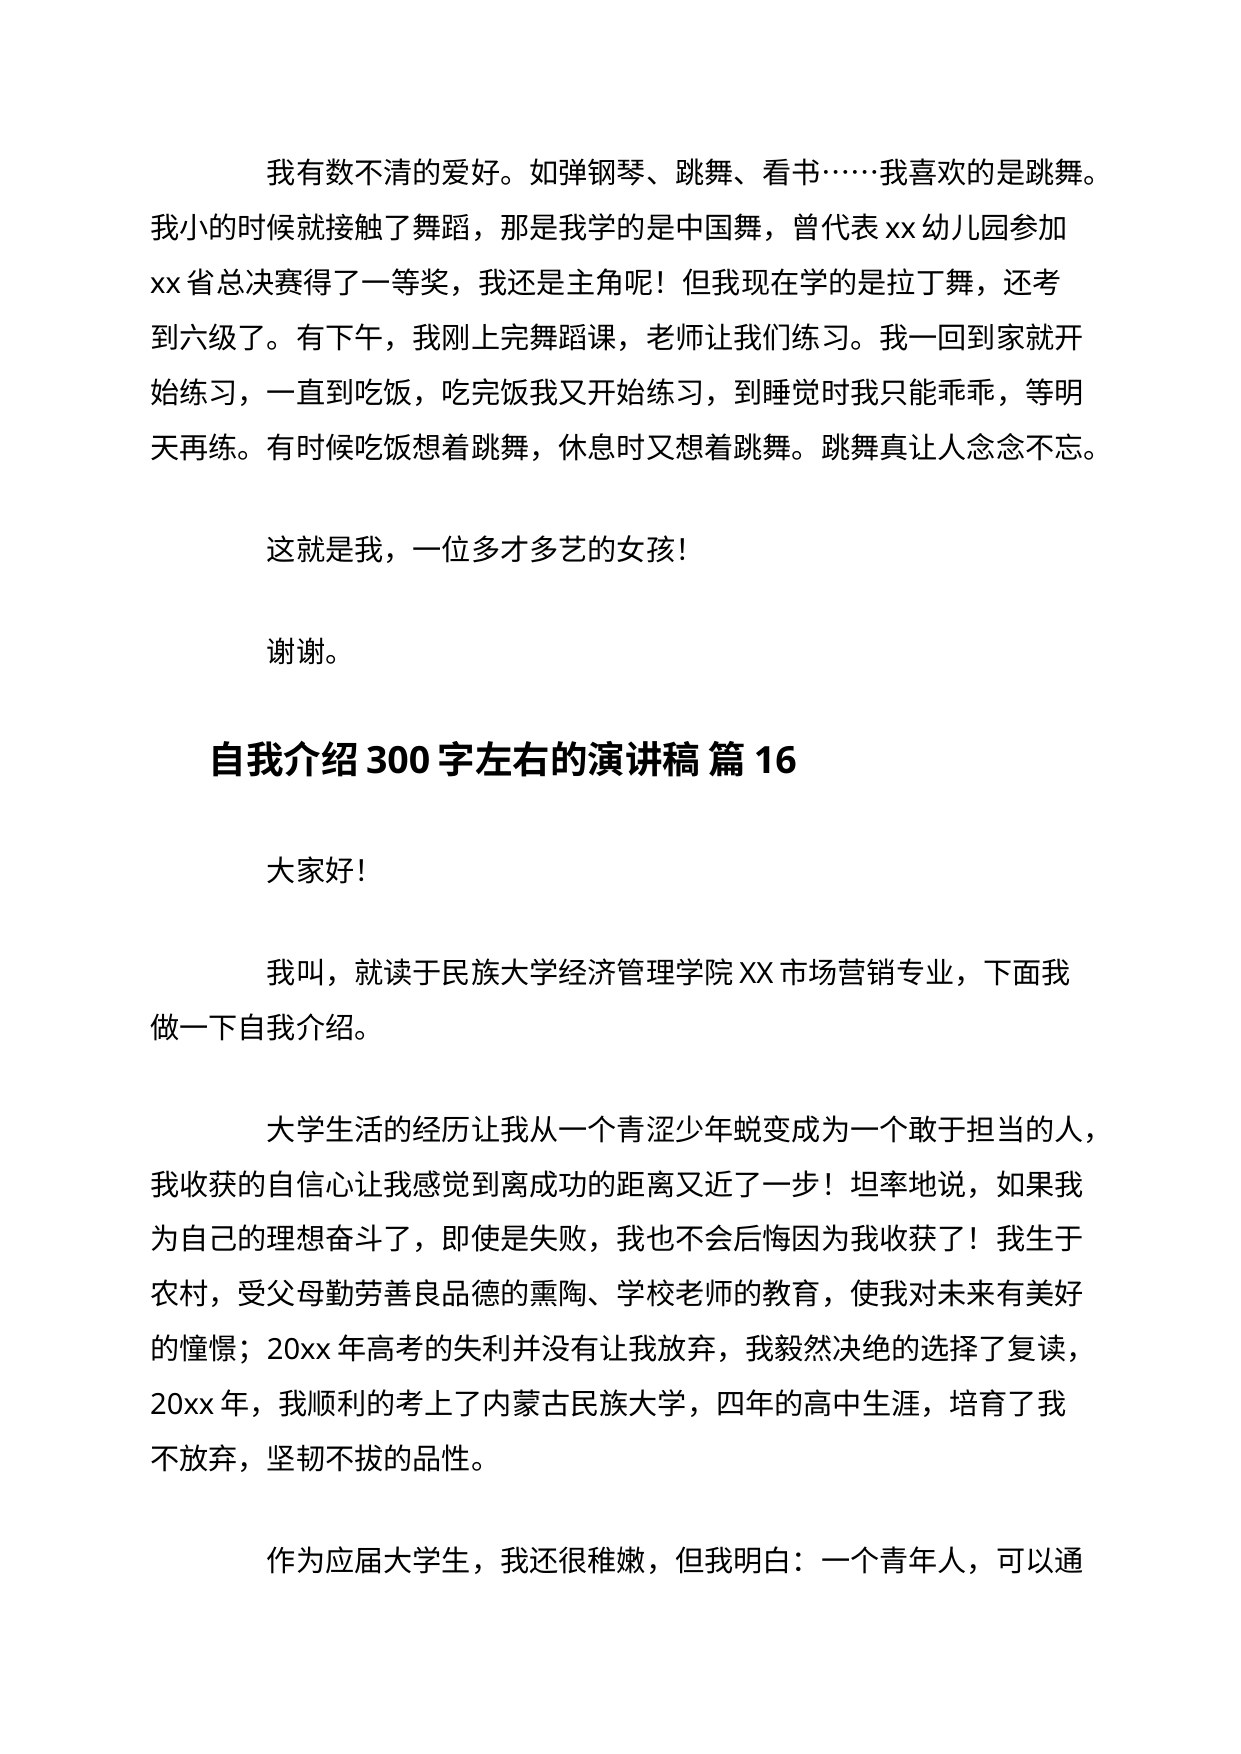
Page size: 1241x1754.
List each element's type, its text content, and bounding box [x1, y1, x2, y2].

text 大学生活的经历让我从一个青涩少年蜕变成为一个敢于担当的人，我收获的自信心让我感觉到离成功的距离又近了一步！坦率地说，如果我为自己的理想奋斗了，即使是失败，我也不会后悔因为我收获了！我生于农村，受父母勤劳善良品德的熏陶、学校老师的教育，使我对未来有美好的憧憬；20xx年高考的失利并没有让我放弃，我毅然决绝的选择了复读，20xx年，我顺利的考上了内蒙古民族大学，四年的高中生涯，培育了我不放弃，坚韧不拔的品性。 [150, 1106, 1090, 1478]
text 大家好！ [150, 848, 1090, 890]
text 这就是我，一位多才多艺的女孩！ [150, 526, 1090, 569]
text 谢谢。 [150, 628, 1090, 671]
text 自我介绍300字左右的演讲稿 篇16 [150, 730, 1090, 784]
text 我有数不清的爱好。如弹钢琴、跳舞、看书……我喜欢的是跳舞。我小的时候就接触了舞蹈，那是我学的是中国舞，曾代表xx幼儿园参加xx省总决赛得了一等奖，我还是主角呢！但我现在学的是拉丁舞，还考到六级了。有下午，我刚上完舞蹈课，老师让我们练习。我一回到家就开始练习，一直到吃饭，吃完饭我又开始练习，到睡觉时我只能乖乖，等明天再练。有时候吃饭想着跳舞，休息时又想着跳舞。跳舞真让人念念不忘。 [150, 150, 1090, 467]
text 我叫，就读于民族大学经济管理学院XX市场营销专业，下面我做一下自我介绍。 [150, 949, 1090, 1047]
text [150, 1537, 1090, 1580]
